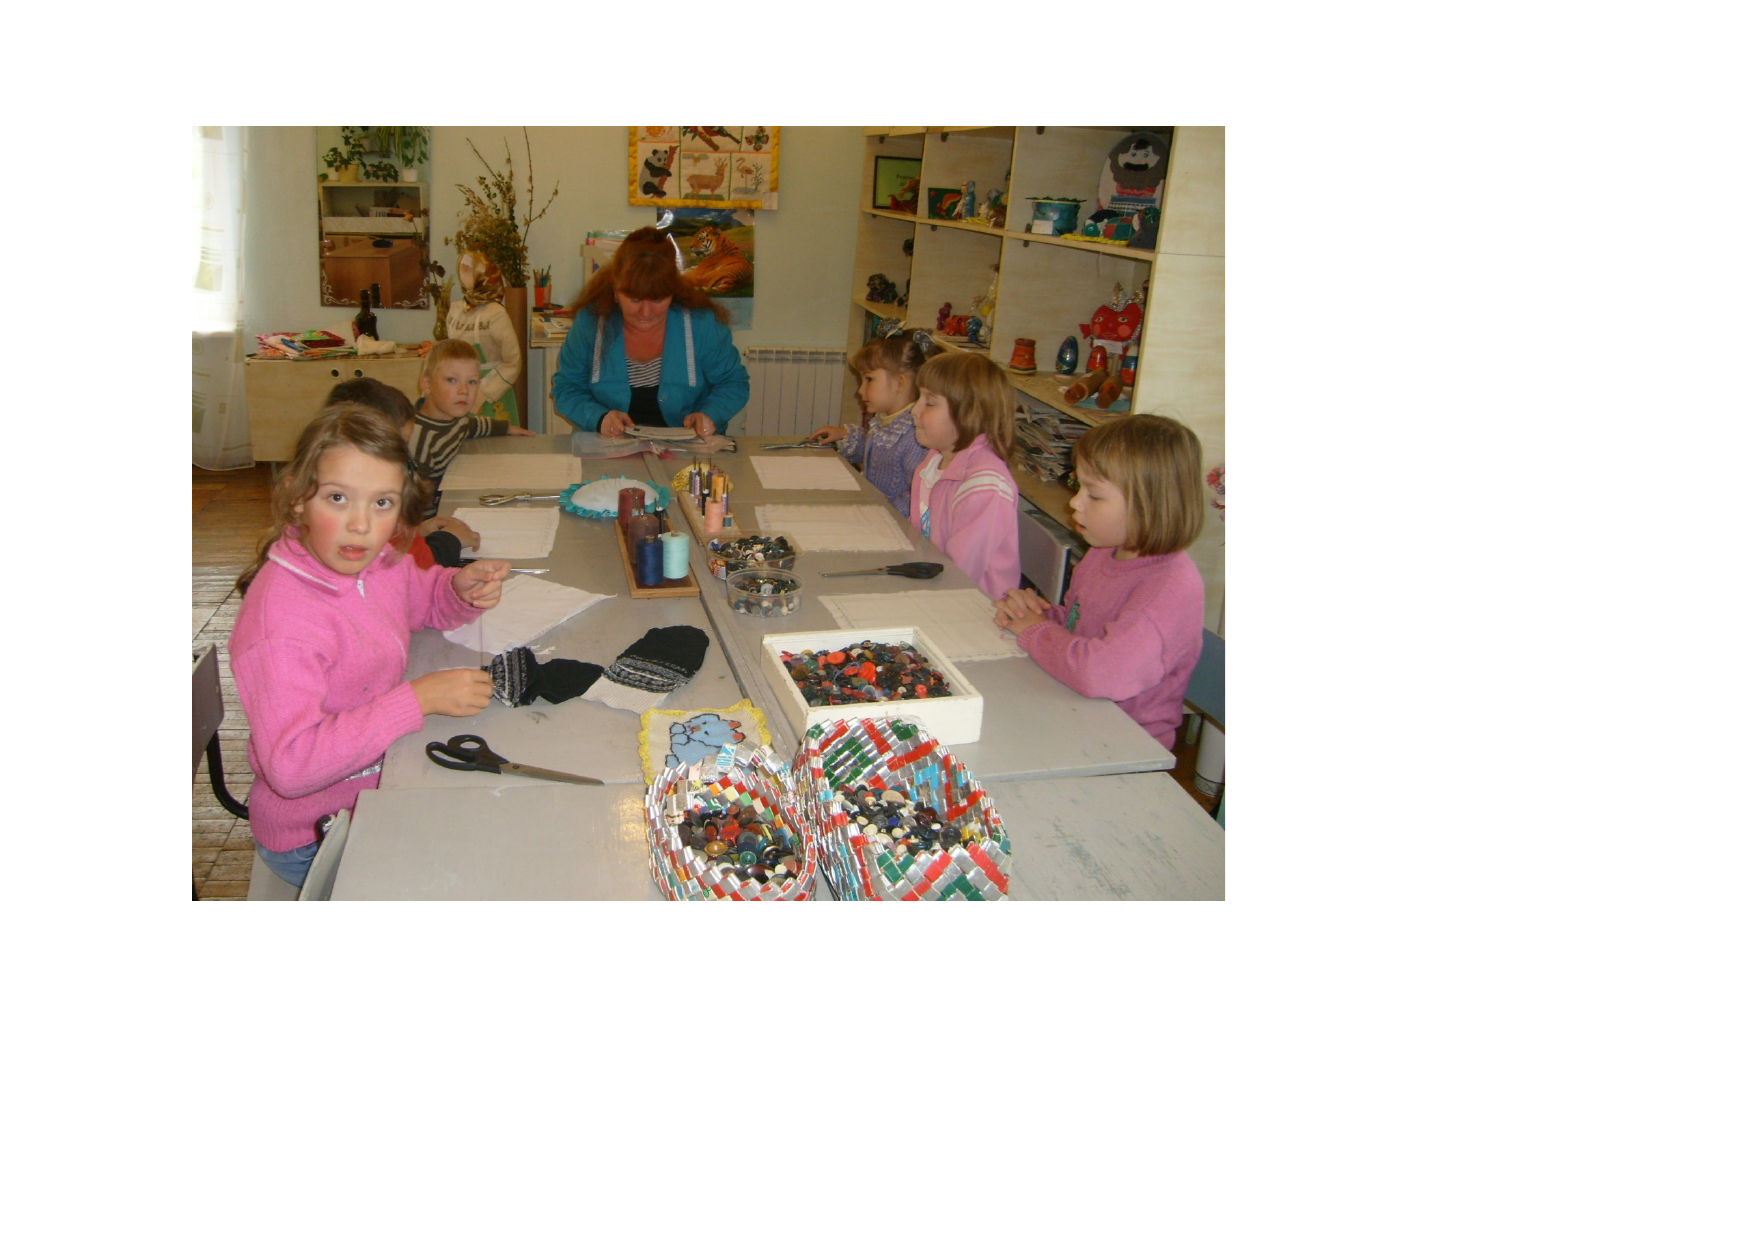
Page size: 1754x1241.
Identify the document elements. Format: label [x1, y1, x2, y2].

picture [192, 126, 1225, 901]
